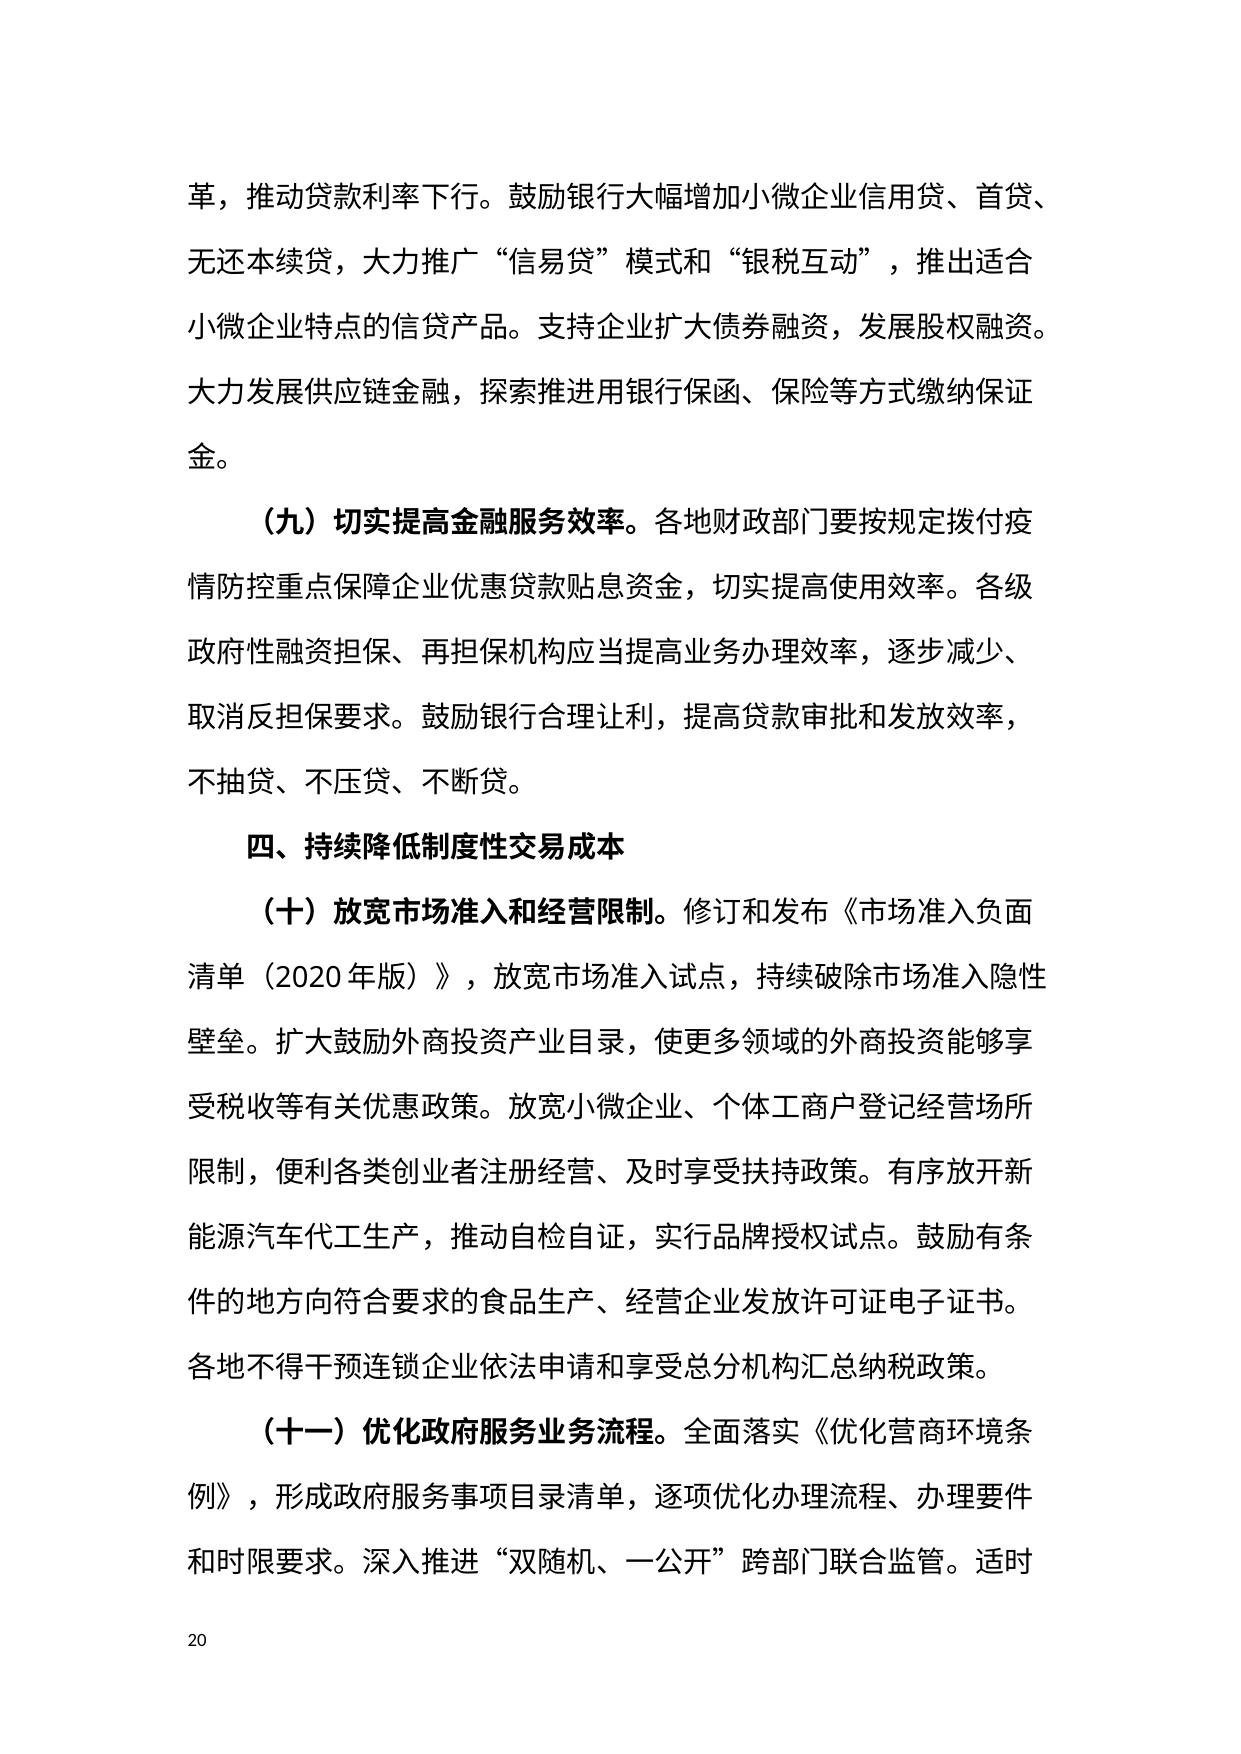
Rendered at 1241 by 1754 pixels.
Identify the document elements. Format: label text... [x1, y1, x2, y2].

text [187, 162, 1053, 487]
text （十）放宽市场准入和经营限制。修订和发布《市场准入负面清单（2020年版）》，放宽市场准入试点，持续破除市场准入隐性壁垒。扩大鼓励外商投资产业目录，使更多领域的外商投资能够享受税收等有关优惠政策。放宽小微企业、个体工商户登记经营场所限制，便利各类创业者注册经营、及时享受扶持政策。有序放开新能源汽车代工生产，推动自检自证，实行品牌授权试点。鼓励有条件的地方向符合要求的食品生产、经营企业发放许可证电子证书。各地不得干预连锁企业依法申请和享受总分机构汇总纳税政策。 [187, 877, 1053, 1397]
text 四、持续降低制度性交易成本 [187, 812, 1053, 877]
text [187, 1397, 1053, 1592]
text （九）切实提高金融服务效率。各地财政部门要按规定拨付疫情防控重点保障企业优惠贷款贴息资金，切实提高使用效率。各级政府性融资担保、再担保机构应当提高业务办理效率，逐步减少、取消反担保要求。鼓励银行合理让利，提高贷款审批和发放效率，不抽贷、不压贷、不断贷。 [187, 487, 1053, 812]
